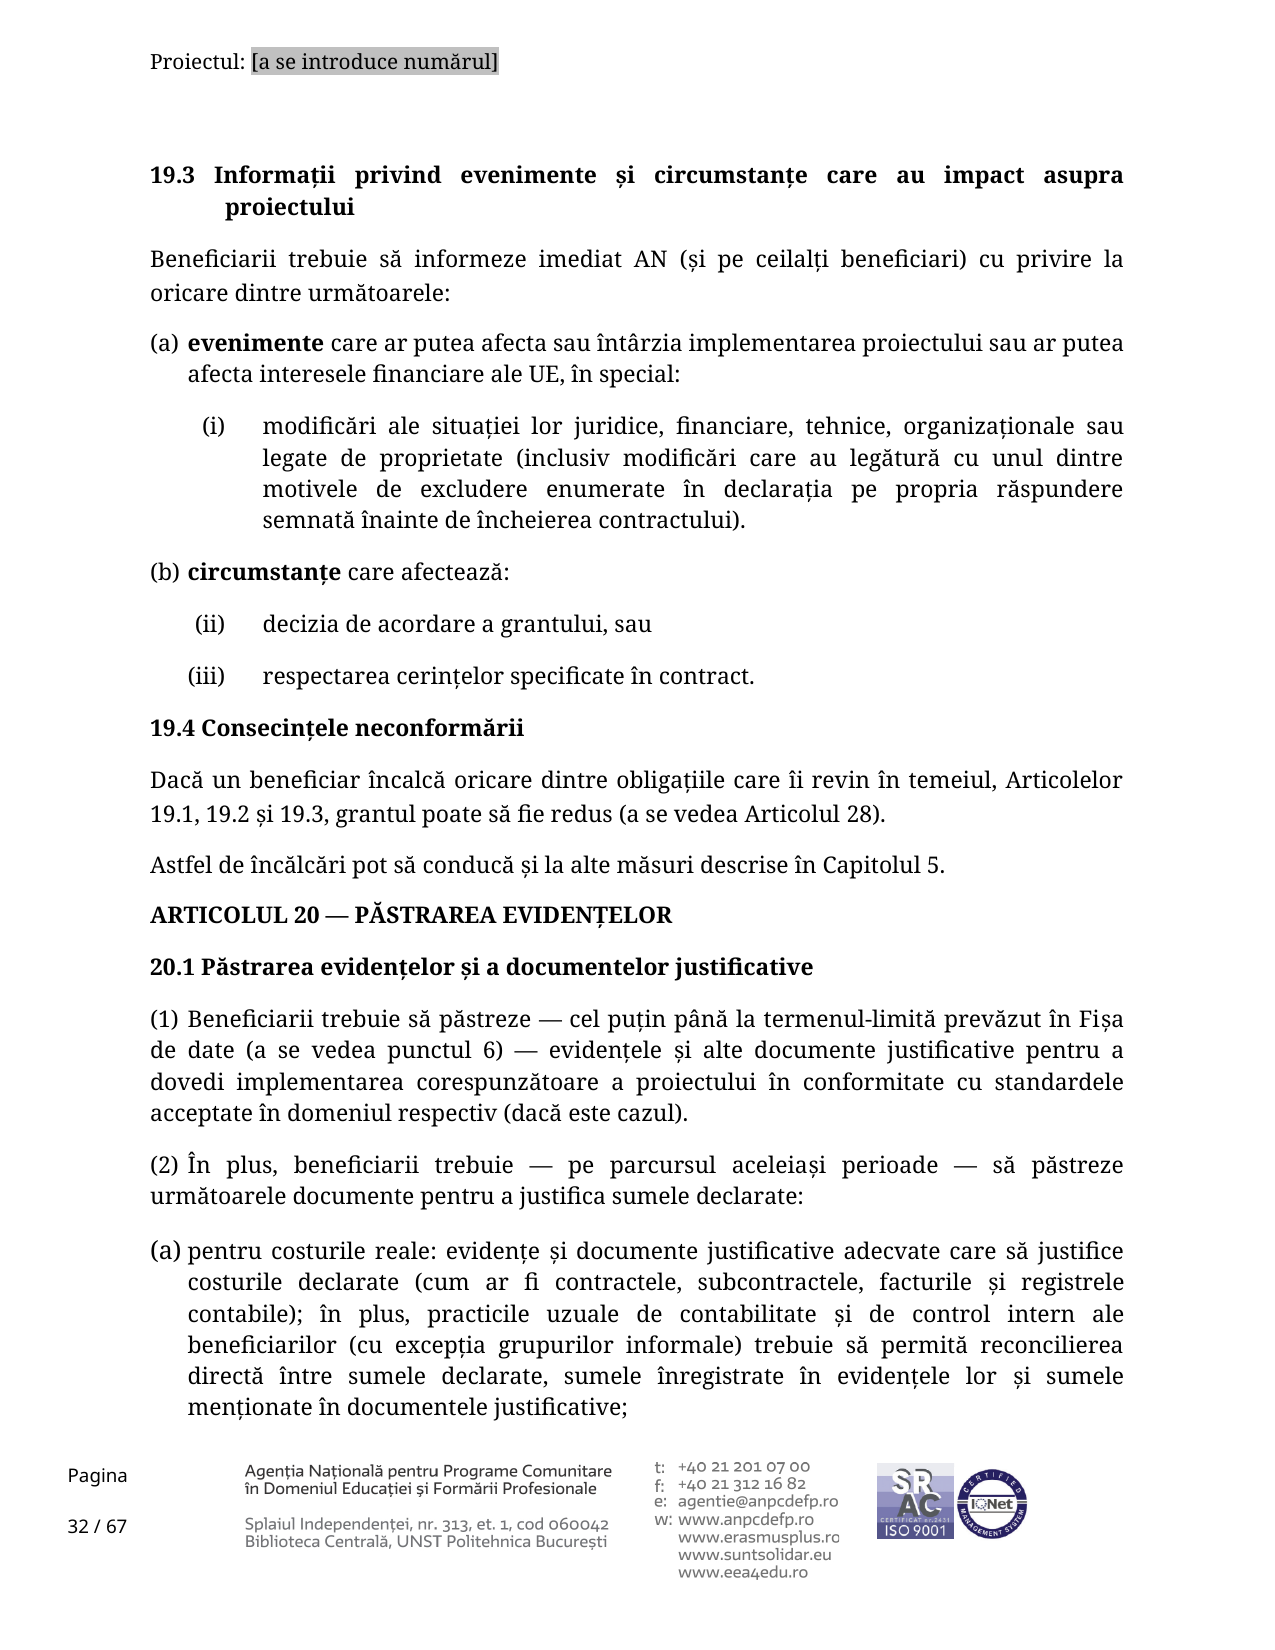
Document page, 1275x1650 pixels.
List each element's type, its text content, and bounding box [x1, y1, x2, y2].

text Astfel de încălcări pot să conducă și la alte măsuri descrise în Capitolul 5. [150, 848, 1125, 880]
subtitle 19.4 Consecințele neconformării [150, 712, 1125, 743]
list respectarea cerințelor specificate în contract. [225, 660, 1125, 691]
list pentru costurile reale: evidențe și documente justificative adecvate care să justifice costurile declarate (cum ar fi contractele, subcontractele, facturile și registrele contabile); în plus, practicile uzuale de contabilitate și de control intern ale beneficiarilor (cu excepția grupurilor informale) trebuie să permită reconcilierea directă între sumele declarate, sumele înregistrate în evidențele lor și sumele menționate în documentele justificative; [150, 1232, 1125, 1423]
list evenimente care ar putea afecta sau întârzia implementarea proiectului sau ar putea afecta interesele financiare ale UE, în special: [150, 327, 1125, 389]
list circumstanțe care afectează: [150, 556, 1125, 587]
subtitle ARTICOLUL 20 — PĂSTRAREA EVIDENȚELOR [150, 899, 1125, 930]
picture [244, 1462, 629, 1553]
picture [654, 1462, 840, 1580]
subtitle 19.3 Informații privind evenimente și circumstanțe care au impact asupra proiectului [150, 159, 1125, 222]
list Beneficiarii trebuie să păstreze — cel puțin până la termenul-limită prevăzut în Fișa de date (a se vedea punctul 6) — evidențele și alte documente justificative pentru a dovedi implementarea corespunzătoare a proiectului în conformitate cu standardele acceptate în domeniul respectiv (dacă este cazul). [150, 1003, 1125, 1128]
text Beneficiarii trebuie să informeze imediat AN (și pe ceilalți beneficiari) cu privire la oricare dintre următoarele: [150, 243, 1125, 308]
subtitle 20.1 Păstrarea evidențelor și a documentelor justificative [150, 951, 1125, 982]
list În plus, beneficiarii trebuie — pe parcursul aceleiași perioade — să păstreze următoarele documente pentru a justifica sumele declarate: [150, 1149, 1125, 1211]
list modificări ale situației lor juridice, financiare, tehnice, organizaționale sau legate de proprietate (inclusiv modificări care au legătură cu unul dintre motivele de excludere enumerate în declarația pe propria răspundere semnată înainte de încheierea contractului). [225, 410, 1125, 535]
list decizia de acordare a grantului, sau [225, 608, 1125, 639]
text Dacă un beneficiar încalcă oricare dintre obligațiile care îi revin în temeiul, Articolelor 19.1, 19.2 și 19.3, grantul poate să fie redus (a se vedea Articolul 28). [150, 764, 1125, 829]
